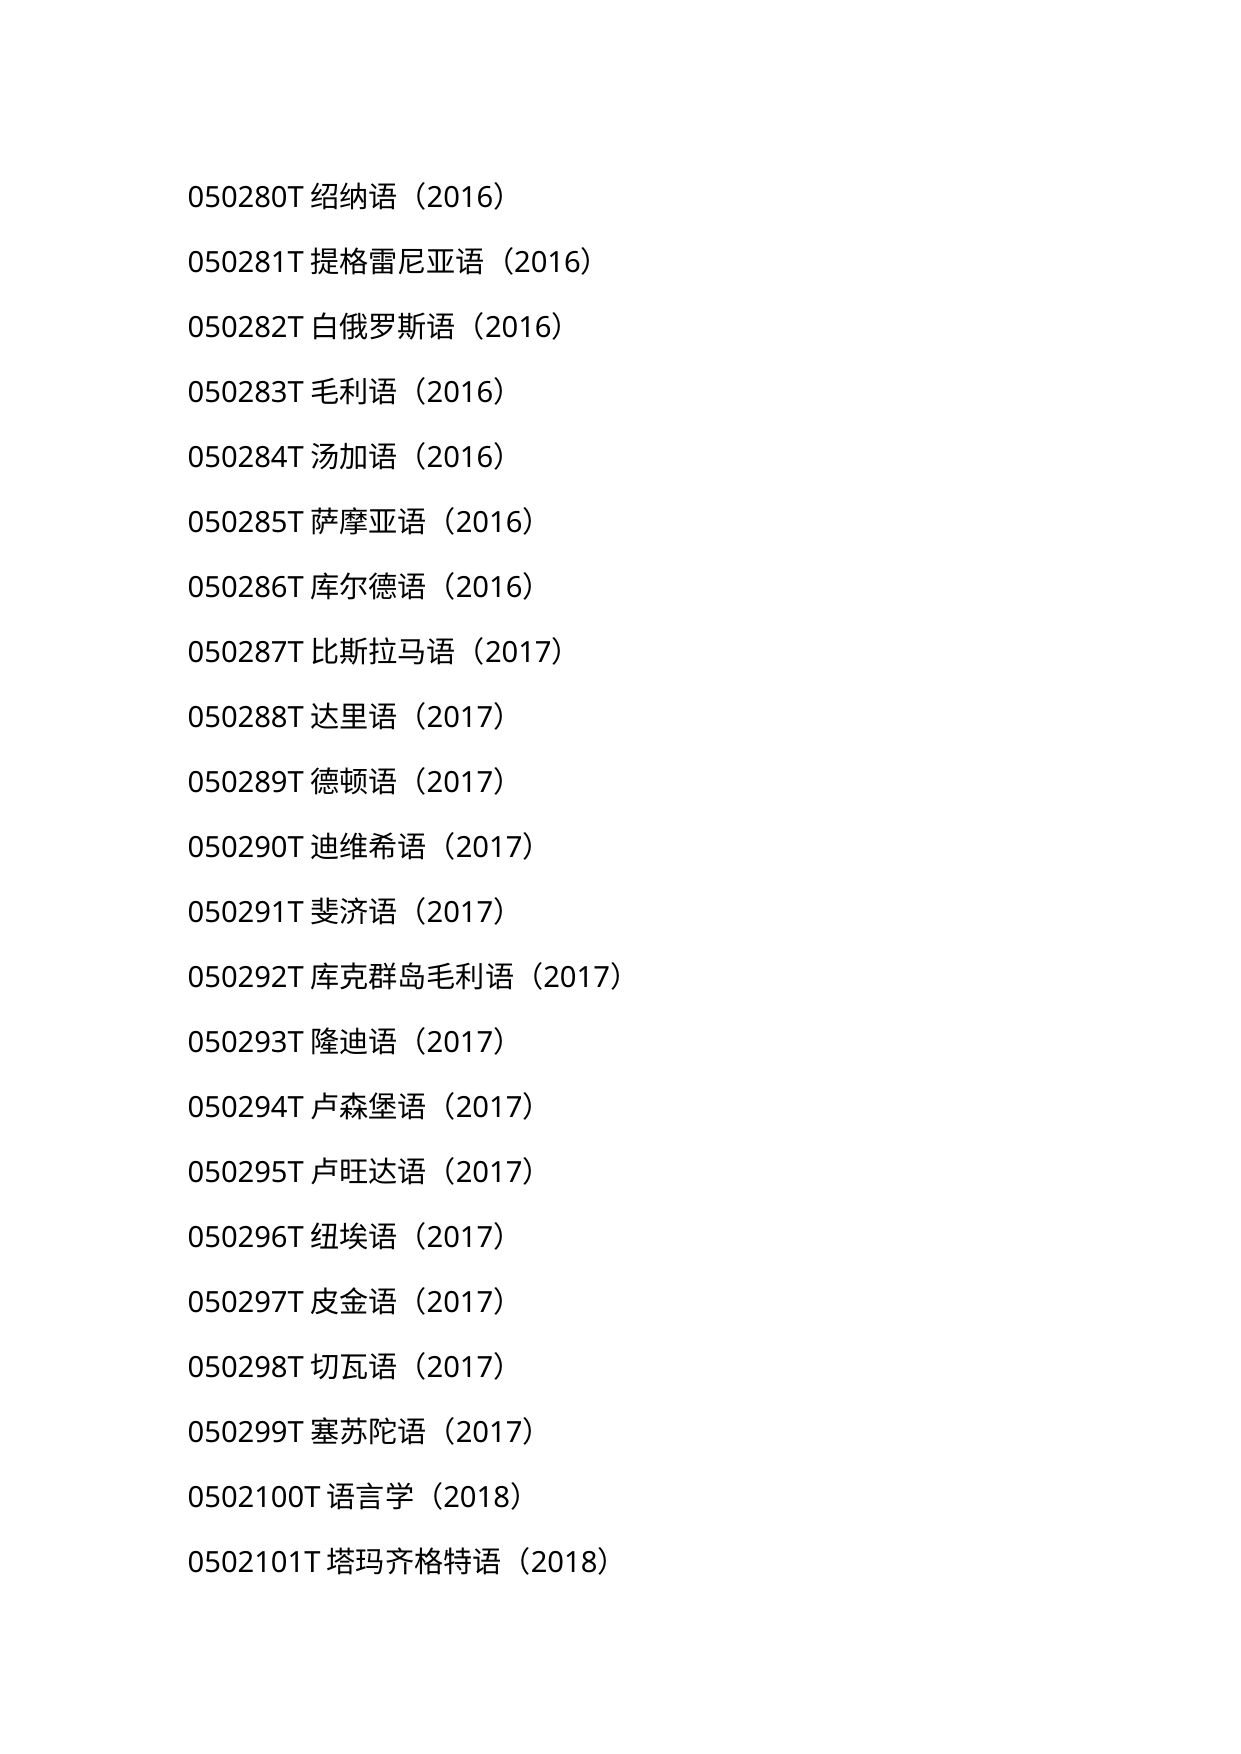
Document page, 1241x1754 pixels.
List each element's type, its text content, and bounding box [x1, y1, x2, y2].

text 050291T斐济语（2017） [187, 877, 1053, 942]
text 050290T迪维希语（2017） [187, 812, 1053, 877]
text 050280T绍纳语（2016） [187, 162, 1053, 227]
text 0502101T塔玛齐格特语（2018） [187, 1527, 1053, 1592]
text 050283T毛利语（2016） [187, 357, 1053, 422]
text 050281T提格雷尼亚语（2016） [187, 227, 1053, 292]
text 050282T白俄罗斯语（2016） [187, 292, 1053, 357]
text 050284T汤加语（2016） [187, 422, 1053, 487]
text 050296T纽埃语（2017） [187, 1202, 1053, 1267]
text 050287T比斯拉马语（2017） [187, 617, 1053, 682]
text 050297T皮金语（2017） [187, 1267, 1053, 1332]
text 050299T塞苏陀语（2017） [187, 1397, 1053, 1462]
text 050298T切瓦语（2017） [187, 1332, 1053, 1397]
text 050285T萨摩亚语（2016） [187, 487, 1053, 552]
text 050292T库克群岛毛利语（2017） [187, 942, 1053, 1007]
text 050288T达里语（2017） [187, 682, 1053, 747]
text 050294T卢森堡语（2017） [187, 1072, 1053, 1137]
text 050293T隆迪语（2017） [187, 1007, 1053, 1072]
text 0502100T语言学（2018） [187, 1462, 1053, 1527]
text 050286T库尔德语（2016） [187, 552, 1053, 617]
text 050295T卢旺达语（2017） [187, 1137, 1053, 1202]
text 050289T德顿语（2017） [187, 747, 1053, 812]
